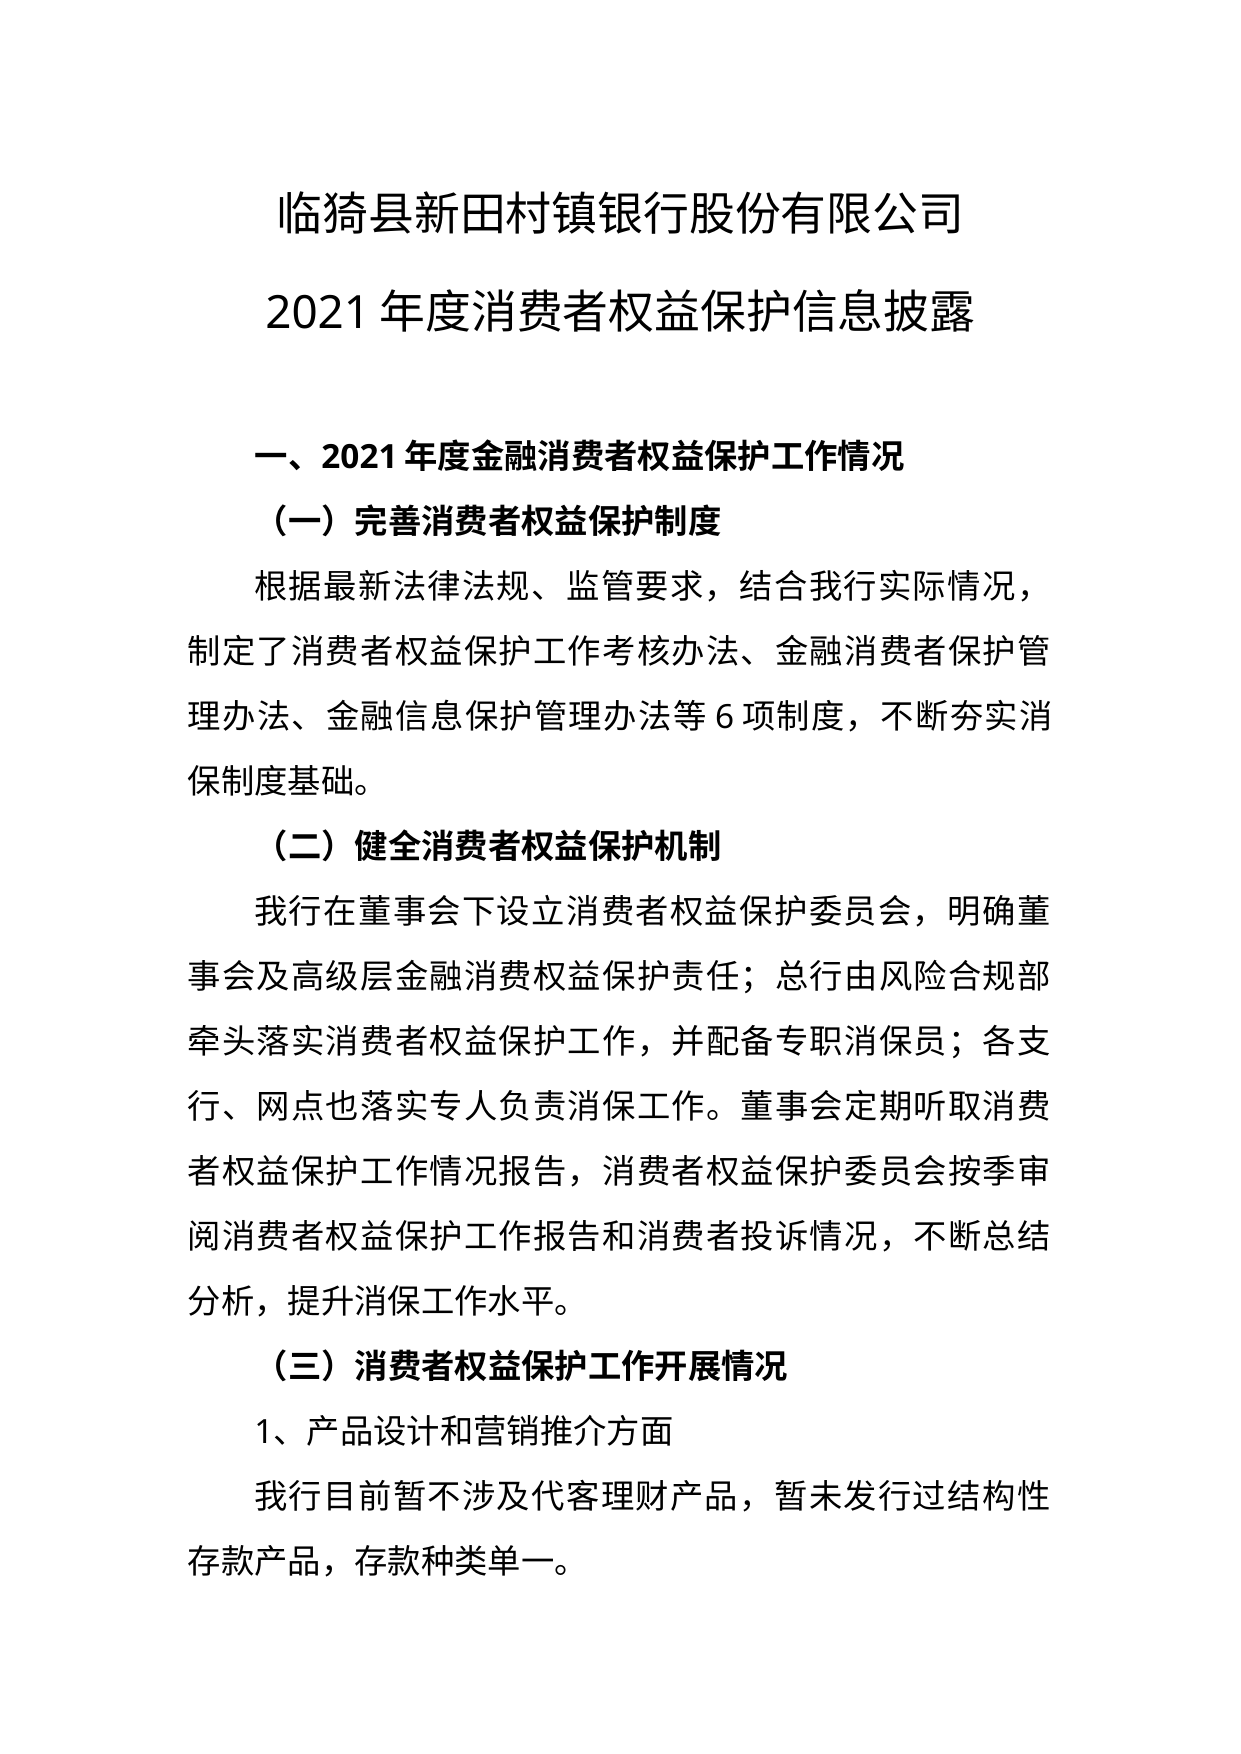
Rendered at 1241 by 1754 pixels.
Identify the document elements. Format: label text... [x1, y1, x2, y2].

text （一）完善消费者权益保护制度 [187, 487, 1053, 552]
text 1、产品设计和营销推介方面 [187, 1397, 1053, 1462]
text 一、2021年度金融消费者权益保护工作情况 [187, 422, 1053, 487]
text 根据最新法律法规、监管要求，结合我行实际情况，制定了消费者权益保护工作考核办法、金融消费者保护管理办法、金融信息保护管理办法等6项制度，不断夯实消保制度基础。 [187, 552, 1053, 812]
text 临猗县新田村镇银行股份有限公司 [187, 162, 1053, 259]
text 我行目前暂不涉及代客理财产品，暂未发行过结构性存款产品，存款种类单一。 [187, 1462, 1053, 1592]
text 2021年度消费者权益保护信息披露 [187, 259, 1053, 357]
text 我行在董事会下设立消费者权益保护委员会，明确董事会及高级层金融消费权益保护责任；总行由风险合规部牵头落实消费者权益保护工作，并配备专职消保员；各支行、网点也落实专人负责消保工作。董事会定期听取消费者权益保护工作情况报告，消费者权益保护委员会按季审阅消费者权益保护工作报告和消费者投诉情况，不断总结分析，提升消保工作水平。 [187, 877, 1053, 1332]
text （三）消费者权益保护工作开展情况 [187, 1332, 1053, 1397]
text （二）健全消费者权益保护机制 [187, 812, 1053, 877]
